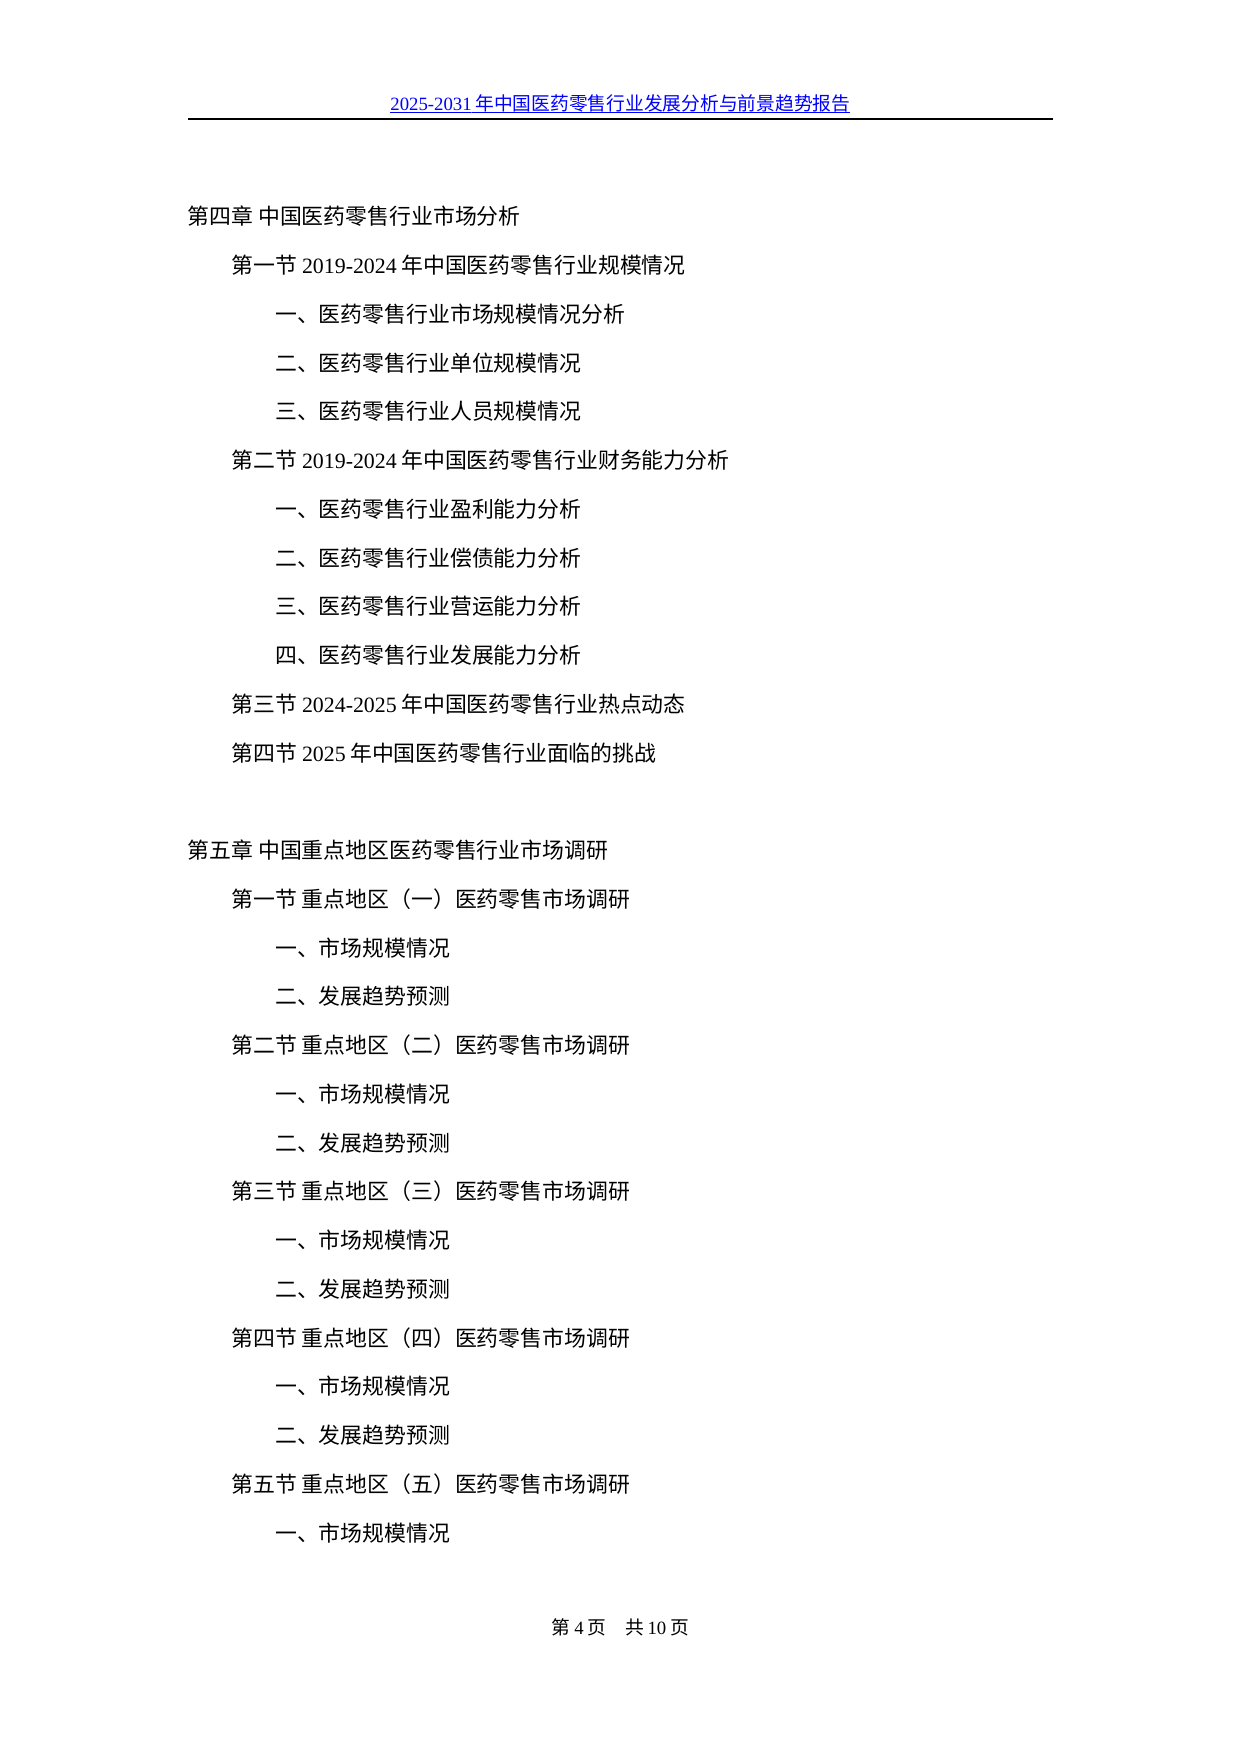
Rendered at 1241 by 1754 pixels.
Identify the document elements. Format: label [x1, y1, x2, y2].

text [187, 150, 1053, 1548]
